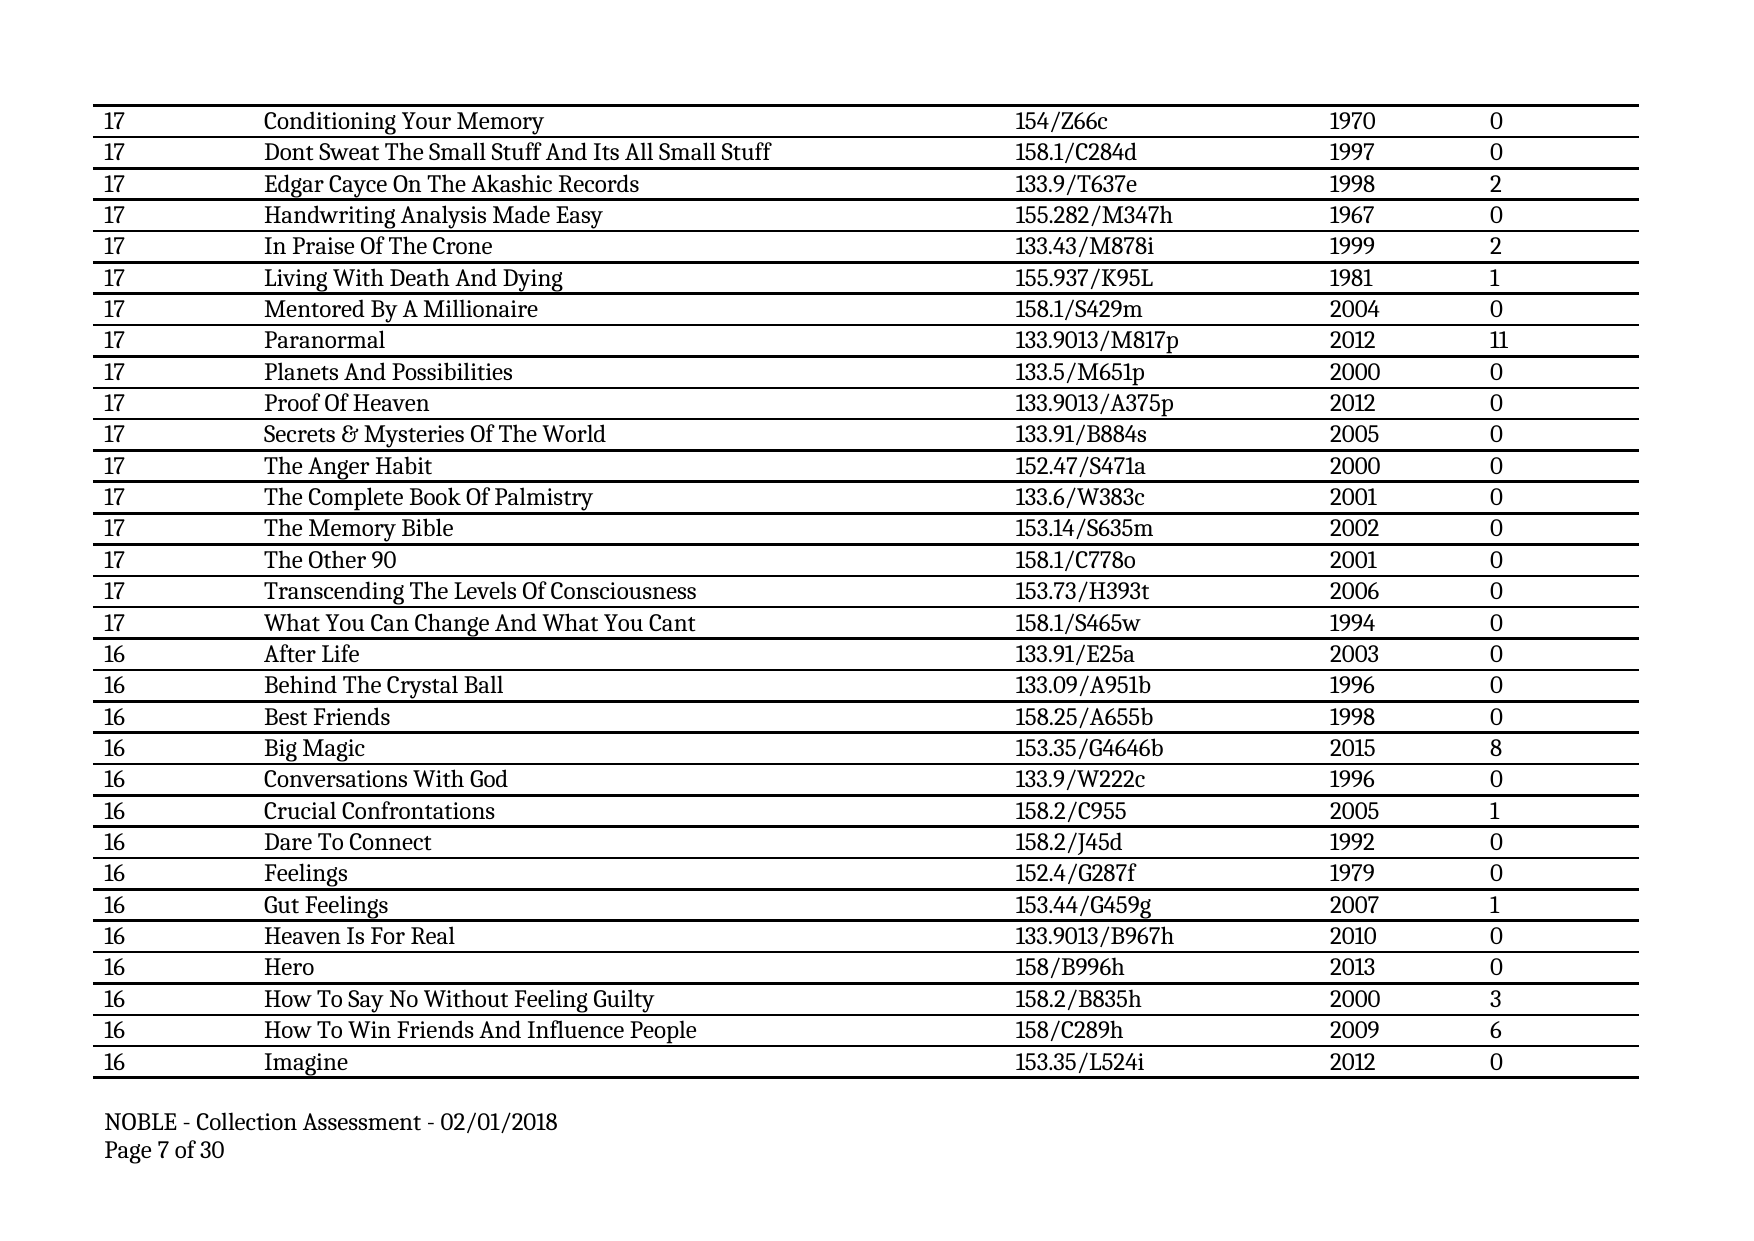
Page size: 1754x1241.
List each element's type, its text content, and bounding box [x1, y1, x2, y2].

table_cell 2001 [1319, 546, 1478, 574]
table_cell 1997 [1319, 138, 1478, 167]
table_cell 17 [93, 201, 253, 229]
table_cell 2000 [1319, 358, 1478, 386]
table_cell 1981 [1319, 264, 1478, 292]
table_cell 1 [1479, 797, 1638, 825]
table_cell 17 [93, 389, 253, 418]
table_cell 1996 [1319, 765, 1478, 794]
table_cell 158.1/C778o [999, 546, 1319, 574]
table_cell 2010 [1319, 922, 1478, 951]
table_cell 1970 [1319, 107, 1478, 136]
table_cell Mentored By A Millionaire [253, 295, 999, 324]
table_cell 158/B996h [999, 953, 1319, 982]
table_cell 17 [93, 577, 253, 606]
table_cell 158/C289h [999, 1016, 1319, 1045]
table_cell 0 [1479, 358, 1638, 386]
table_cell 16 [93, 828, 253, 857]
table_cell 2004 [1319, 295, 1478, 324]
table_cell 0 [1479, 201, 1638, 229]
table_cell 2015 [1319, 734, 1478, 763]
table_cell 133.9013/A375p [999, 389, 1319, 418]
table_cell 158.1/C284d [999, 138, 1319, 167]
table_cell 3 [1479, 985, 1638, 1013]
table_cell Dare To Connect [253, 828, 999, 857]
table_cell 16 [93, 953, 253, 982]
table_cell Conversations With God [253, 765, 999, 794]
table_cell 17 [93, 515, 253, 543]
table_cell 0 [1479, 389, 1638, 418]
table_cell 17 [93, 452, 253, 480]
table_cell 17 [93, 295, 253, 324]
table_cell 158.1/S465w [999, 608, 1319, 637]
table_cell Gut Feelings [253, 891, 999, 919]
table_cell Behind The Crystal Ball [253, 671, 999, 700]
table_cell 153.44/G459g [999, 891, 1319, 919]
table_cell 133.91/E25a [999, 640, 1319, 668]
table_cell 0 [1479, 107, 1638, 136]
table_cell 0 [1479, 703, 1638, 731]
table_cell 153.35/L524i [999, 1047, 1319, 1076]
table_cell 133.9013/B967h [999, 922, 1319, 951]
table_cell 17 [93, 170, 253, 198]
table_cell 2005 [1319, 797, 1478, 825]
table_cell The Complete Book Of Palmistry [253, 483, 999, 512]
table_cell 6 [1479, 1016, 1638, 1045]
table_cell 133.43/M878i [999, 232, 1319, 261]
table_cell 0 [1479, 420, 1638, 449]
table_cell 0 [1479, 859, 1638, 888]
table_cell 133.9/W222c [999, 765, 1319, 794]
table_cell 154/Z66c [999, 107, 1319, 136]
table_cell Conditioning Your Memory [253, 107, 999, 136]
table_cell 2006 [1319, 577, 1478, 606]
table_cell 158.2/J45d [999, 828, 1319, 857]
table_cell 2012 [1319, 389, 1478, 418]
table_cell 133.9/T637e [999, 170, 1319, 198]
table_cell 2007 [1319, 891, 1478, 919]
table_cell 17 [93, 232, 253, 261]
table_cell 17 [93, 138, 253, 167]
table_cell 16 [93, 797, 253, 825]
table_cell 0 [1479, 483, 1638, 512]
table_cell 1967 [1319, 201, 1478, 229]
table_cell 158.2/C955 [999, 797, 1319, 825]
table_cell Proof Of Heaven [253, 389, 999, 418]
table_cell Feelings [253, 859, 999, 888]
table_cell After Life [253, 640, 999, 668]
table_cell 17 [93, 358, 253, 386]
table_cell 1998 [1319, 170, 1478, 198]
table_cell 1998 [1319, 703, 1478, 731]
table_cell 17 [93, 608, 253, 637]
table_cell The Other 90 [253, 546, 999, 574]
table_cell In Praise Of The Crone [253, 232, 999, 261]
table_cell 16 [93, 765, 253, 794]
table_cell 0 [1479, 577, 1638, 606]
table_cell 155.282/M347h [999, 201, 1319, 229]
table_cell 16 [93, 985, 253, 1013]
table_cell 152.4/G287f [999, 859, 1319, 888]
table_cell Planets And Possibilities [253, 358, 999, 386]
table_cell 1 [1479, 891, 1638, 919]
table_cell Heaven Is For Real [253, 922, 999, 951]
table_cell 2000 [1319, 452, 1478, 480]
table_cell 2005 [1319, 420, 1478, 449]
table_cell 0 [1479, 608, 1638, 637]
table_cell 2012 [1319, 1047, 1478, 1076]
table_cell 8 [1479, 734, 1638, 763]
table_cell 2002 [1319, 515, 1478, 543]
table_cell How To Win Friends And Influence People [253, 1016, 999, 1045]
table_cell 153.35/G4646b [999, 734, 1319, 763]
table_cell 0 [1479, 922, 1638, 951]
table_cell Hero [253, 953, 999, 982]
table_cell 16 [93, 734, 253, 763]
table_cell 0 [1479, 515, 1638, 543]
table_cell 158.2/B835h [999, 985, 1319, 1013]
table_cell 0 [1479, 295, 1638, 324]
table_cell 0 [1479, 640, 1638, 668]
table_cell 155.937/K95L [999, 264, 1319, 292]
table_cell The Memory Bible [253, 515, 999, 543]
table_cell 0 [1479, 1047, 1638, 1076]
table_cell 153.14/S635m [999, 515, 1319, 543]
table_cell 2001 [1319, 483, 1478, 512]
table_cell 16 [93, 891, 253, 919]
table_cell 16 [93, 703, 253, 731]
table_cell What You Can Change And What You Cant [253, 608, 999, 637]
table_cell 2013 [1319, 953, 1478, 982]
table_cell 133.5/M651p [999, 358, 1319, 386]
table_cell 0 [1479, 452, 1638, 480]
table_cell 2009 [1319, 1016, 1478, 1045]
table_cell 2 [1479, 232, 1638, 261]
table_cell 17 [93, 326, 253, 355]
table_cell 152.47/S471a [999, 452, 1319, 480]
table_cell 16 [93, 671, 253, 700]
table_cell 0 [1479, 546, 1638, 574]
table_cell 158.25/A655b [999, 703, 1319, 731]
table_cell 133.09/A951b [999, 671, 1319, 700]
table_cell 17 [93, 107, 253, 136]
table_cell 16 [93, 922, 253, 951]
table_cell Big Magic [253, 734, 999, 763]
table_cell 0 [1479, 671, 1638, 700]
table_cell 133.9013/M817p [999, 326, 1319, 355]
table_cell Edgar Cayce On The Akashic Records [253, 170, 999, 198]
table_cell 2000 [1319, 985, 1478, 1013]
table_cell Secrets & Mysteries Of The World [253, 420, 999, 449]
table_cell 133.6/W383c [999, 483, 1319, 512]
table_cell Crucial Confrontations [253, 797, 999, 825]
table_cell 11 [1479, 326, 1638, 355]
table_cell How To Say No Without Feeling Guilty [253, 985, 999, 1013]
table_cell Transcending The Levels Of Consciousness [253, 577, 999, 606]
table_cell Dont Sweat The Small Stuff And Its All Small Stuff [253, 138, 999, 167]
table_cell 1994 [1319, 608, 1478, 637]
table_cell 17 [93, 420, 253, 449]
table_cell 17 [93, 483, 253, 512]
table_cell 16 [93, 640, 253, 668]
table_cell Living With Death And Dying [253, 264, 999, 292]
table_cell 0 [1479, 828, 1638, 857]
table_cell 0 [1479, 953, 1638, 982]
table_cell Handwriting Analysis Made Easy [253, 201, 999, 229]
table_cell 16 [93, 1016, 253, 1045]
table_cell 17 [93, 264, 253, 292]
table_cell 16 [93, 1047, 253, 1076]
table_cell 1996 [1319, 671, 1478, 700]
table_cell 1 [1479, 264, 1638, 292]
table_cell Paranormal [253, 326, 999, 355]
table_cell 17 [93, 546, 253, 574]
table_cell 2003 [1319, 640, 1478, 668]
table_cell 153.73/H393t [999, 577, 1319, 606]
table_cell Best Friends [253, 703, 999, 731]
table_cell 0 [1479, 765, 1638, 794]
table_cell 0 [1479, 138, 1638, 167]
table_cell 158.1/S429m [999, 295, 1319, 324]
table_cell 16 [93, 859, 253, 888]
table_cell The Anger Habit [253, 452, 999, 480]
table_cell 2 [1479, 170, 1638, 198]
table_cell Imagine [253, 1047, 999, 1076]
table_cell 2012 [1319, 326, 1478, 355]
table_cell 1992 [1319, 828, 1478, 857]
table_cell 133.91/B884s [999, 420, 1319, 449]
table_cell 1979 [1319, 859, 1478, 888]
table_cell 1999 [1319, 232, 1478, 261]
